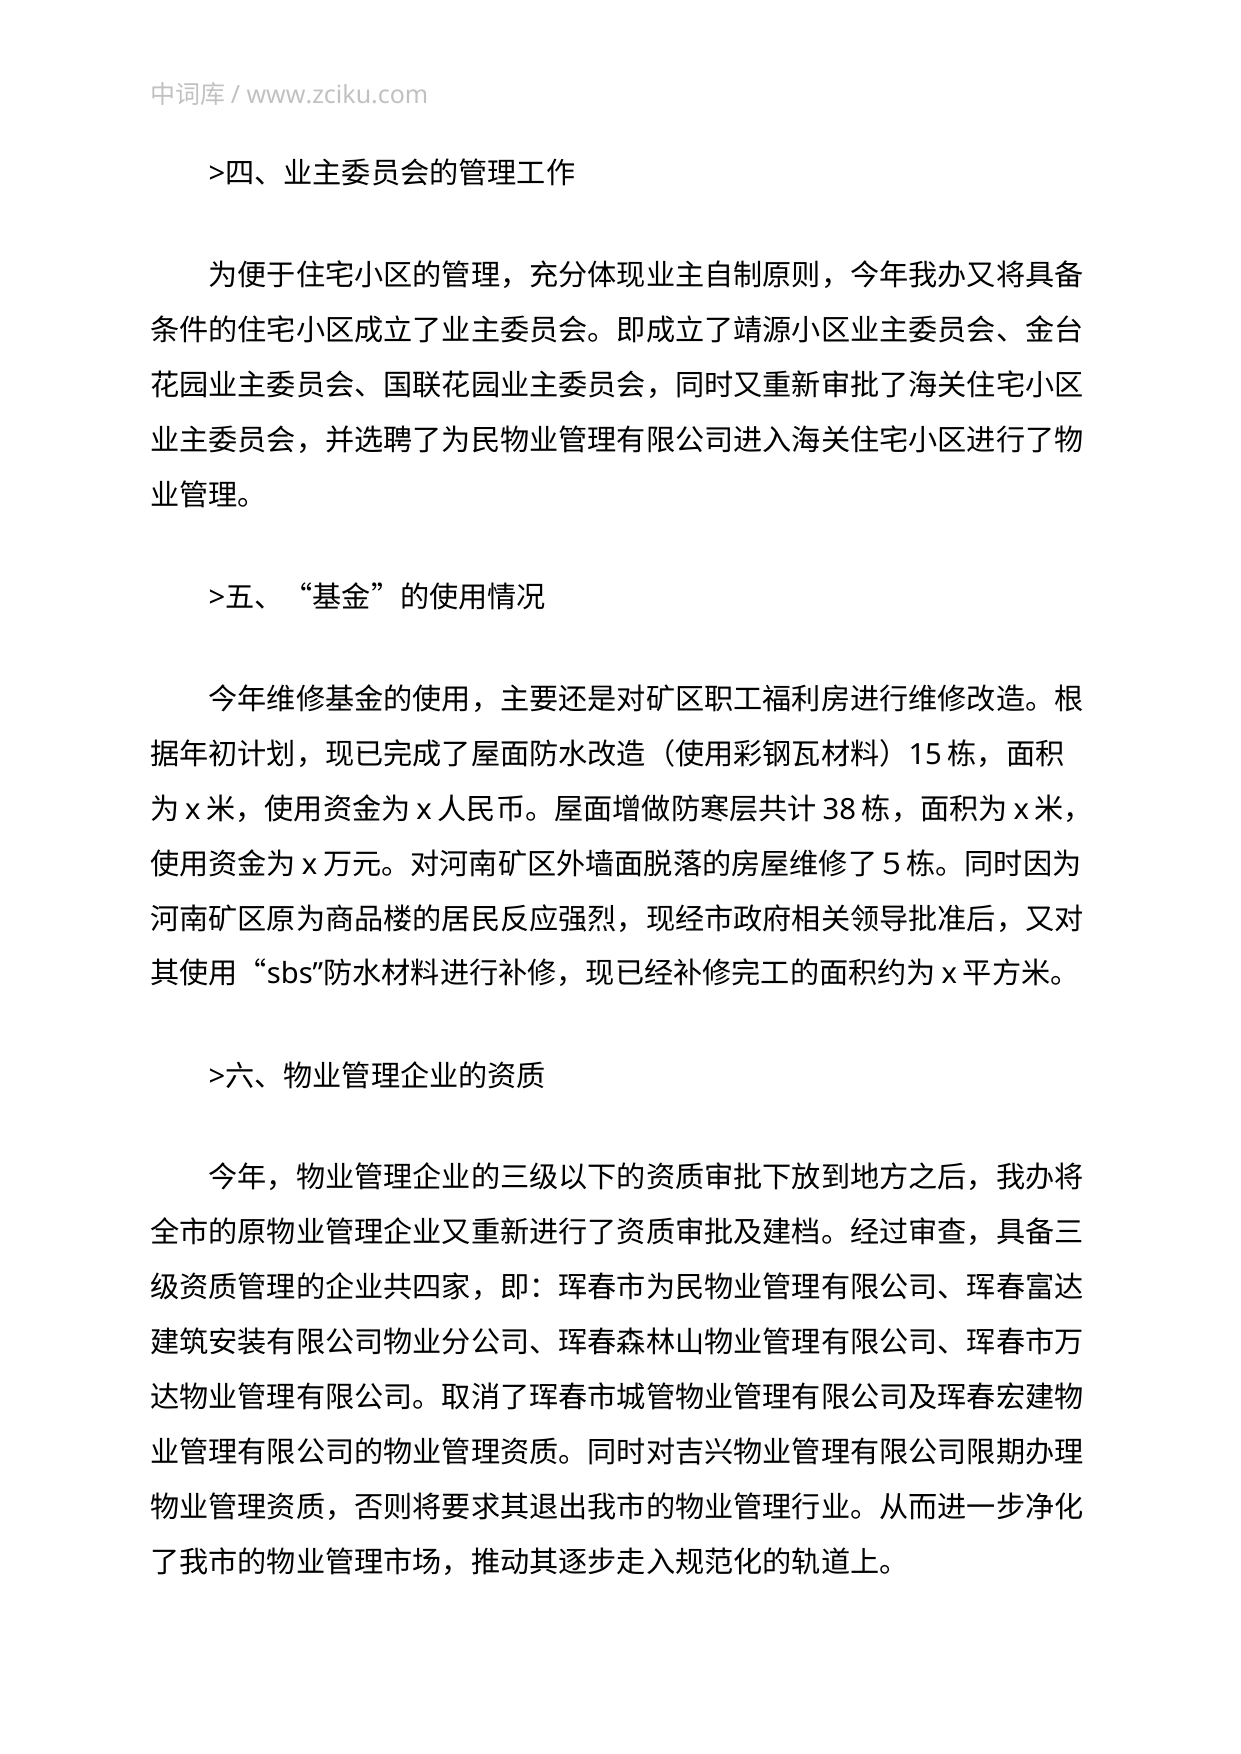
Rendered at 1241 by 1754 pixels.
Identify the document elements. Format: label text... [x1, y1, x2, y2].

text >六、物业管理企业的资质 [150, 1052, 1090, 1094]
text 今年，物业管理企业的三级以下的资质审批下放到地方之后，我办将全市的原物业管理企业又重新进行了资质审批及建档。经过审查，具备三级资质管理的企业共四家，即：珲春市为民物业管理有限公司、珲春富达建筑安装有限公司物业分公司、珲春森林山物业管理有限公司、珲春市万达物业管理有限公司。取消了珲春市城管物业管理有限公司及珲春宏建物业管理有限公司的物业管理资质。同时对吉兴物业管理有限公司限期办理物业管理资质，否则将要求其退出我市的物业管理行业。从而进一步净化了我市的物业管理市场，推动其逐步走入规范化的轨道上。 [150, 1154, 1090, 1581]
text >四、业主委员会的管理工作 [150, 150, 1090, 192]
text >五、“基金”的使用情况 [150, 573, 1090, 616]
text 今年维修基金的使用，主要还是对矿区职工福利房进行维修改造。根据年初计划，现已完成了屋面防水改造（使用彩钢瓦材料）15栋，面积为x米，使用资金为x人民币。屋面增做防寒层共计38栋，面积为x米，使用资金为x万元。对河南矿区外墙面脱落的房屋维修了５栋。同时因为河南矿区原为商品楼的居民反应强烈，现经市政府相关领导批准后，又对其使用“sbs”防水材料进行补修，现已经补修完工的面积约为x平方米。 [150, 675, 1090, 992]
text 为便于住宅小区的管理，充分体现业主自制原则，今年我办又将具备条件的住宅小区成立了业主委员会。即成立了靖源小区业主委员会、金台花园业主委员会、国联花园业主委员会，同时又重新审批了海关住宅小区业主委员会，并选聘了为民物业管理有限公司进入海关住宅小区进行了物业管理。 [150, 252, 1090, 514]
